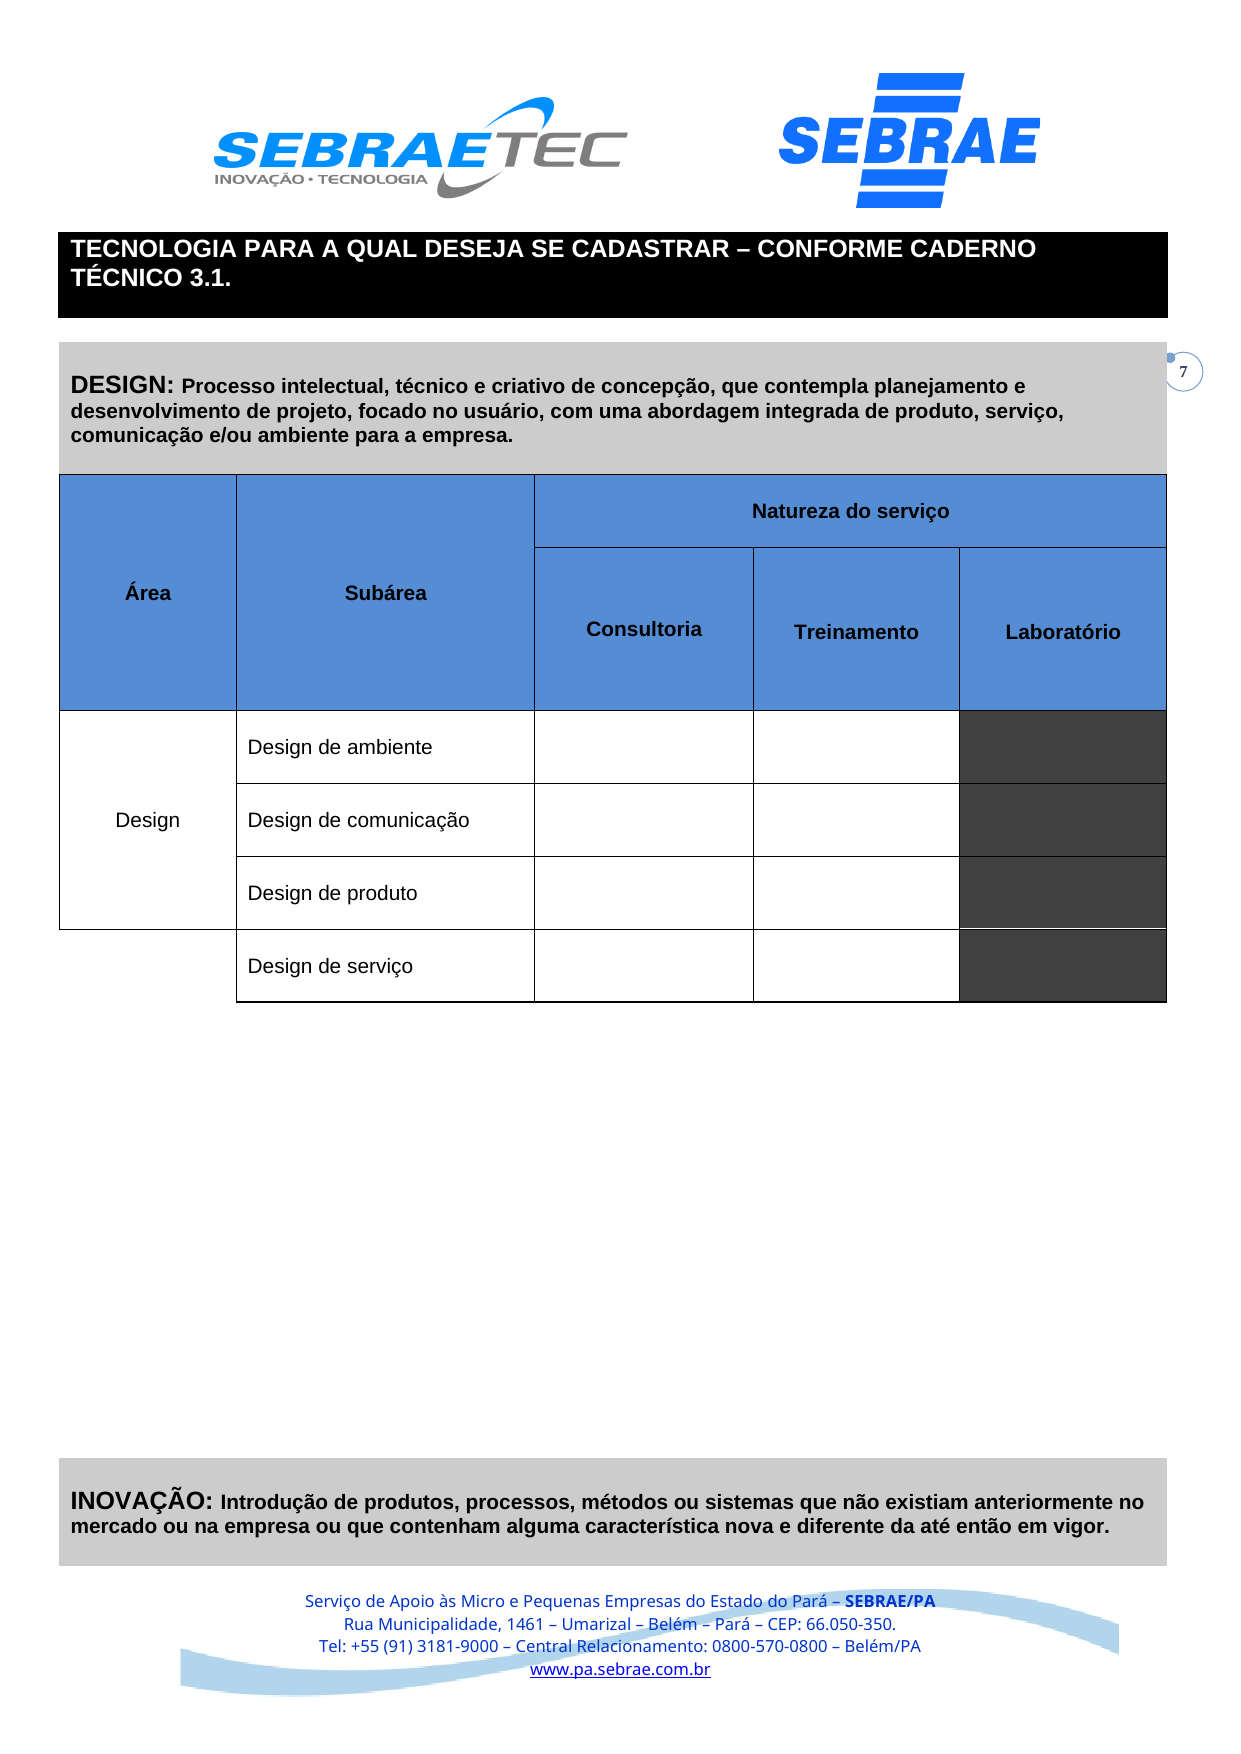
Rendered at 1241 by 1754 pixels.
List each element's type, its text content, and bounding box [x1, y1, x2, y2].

table_cell [754, 711, 959, 783]
table_header Área [60, 475, 236, 710]
table_cell [535, 711, 753, 783]
table_cell [535, 930, 753, 1001]
table_cell [960, 784, 1166, 856]
table_cell Design de ambiente [237, 711, 534, 783]
table_cell [960, 711, 1166, 783]
table_cell [535, 857, 753, 928]
table_cell [754, 930, 959, 1001]
table_cell Design de serviço [237, 930, 534, 1001]
table_cell Consultoria [535, 548, 753, 710]
table_header DESIGN: Processo intelectual, técnico e criativo de concepção, que contempla planejamento e desenvolvimento de projeto, focado no usuário, com uma abordagem integrada de produto, serviço, comunicação e/ou ambiente para a empresa. [59, 342, 1167, 474]
picture [200, 86, 644, 208]
table_cell Design de comunicação [237, 784, 534, 856]
table_cell [960, 930, 1166, 1001]
table_cell [960, 857, 1166, 928]
picture [779, 73, 1041, 208]
table_cell Design de produto [237, 857, 534, 928]
table_cell Treinamento [754, 548, 959, 710]
table_cell Design [60, 711, 236, 928]
table_header INOVAÇÃO: Introdução de produtos, processos, métodos ou sistemas que não existiam anteriormente no mercado ou na empresa ou que contenham alguma característica nova e diferente da até então em vigor. [59, 1458, 1167, 1566]
table_cell [754, 857, 959, 928]
table_header Subárea [237, 475, 534, 710]
table_cell [754, 784, 959, 856]
picture [180, 1589, 1119, 1697]
table_header Natureza do serviço [535, 475, 1166, 547]
table_cell Laboratório [960, 548, 1166, 710]
table_cell [535, 784, 753, 856]
